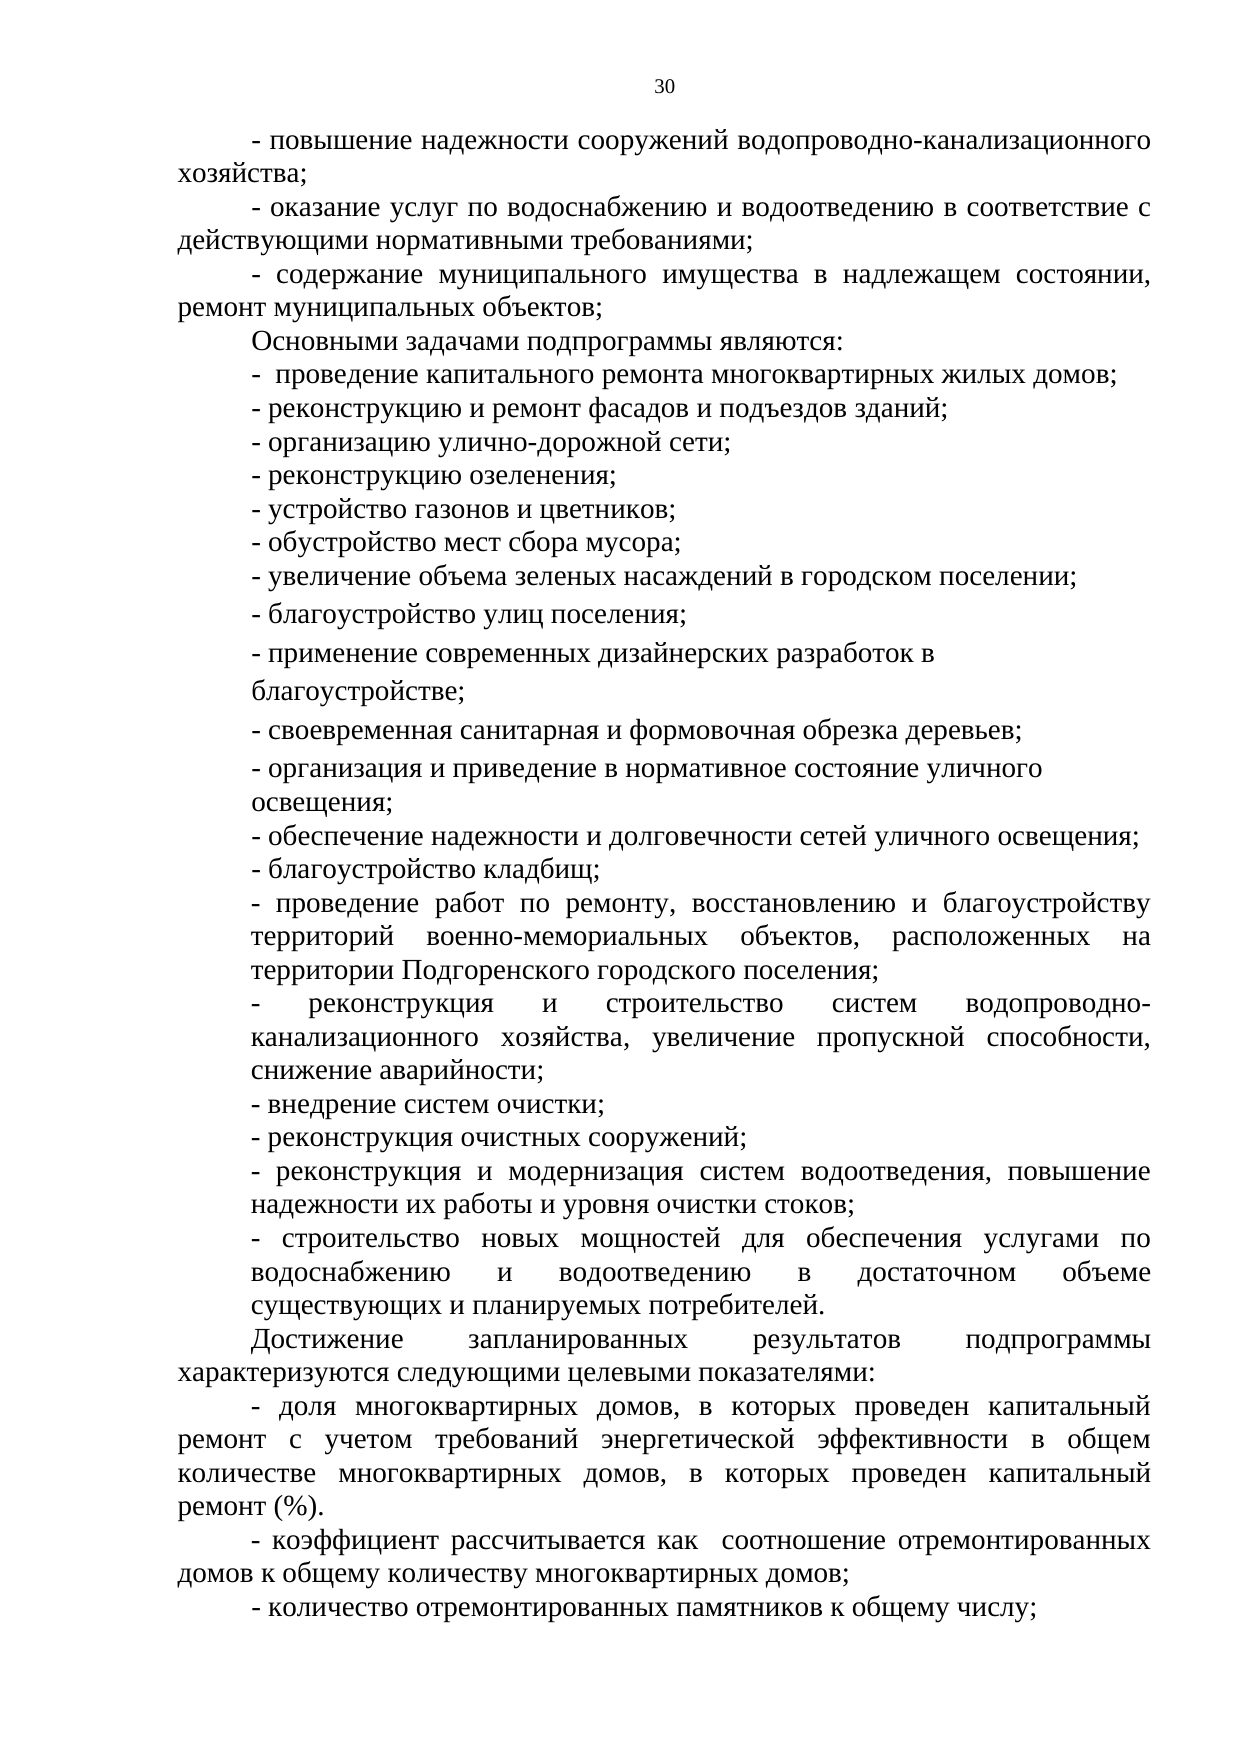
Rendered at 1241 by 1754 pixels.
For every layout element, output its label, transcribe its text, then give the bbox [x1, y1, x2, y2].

text - организацию улично-дорожной сети; [177, 424, 1152, 457]
text - благоустройство кладбищ; [177, 851, 1152, 885]
text Основными задачами подпрограммы являются: [177, 323, 1152, 357]
text - коэффициент рассчитывается как соотношение отремонтированных домов к общему количеству многоквартирных домов; [177, 1522, 1152, 1589]
text - проведение работ по ремонту, восстановлению и благоустройству территорий военно-мемориальных объектов, расположенных на территории Подгоренского городского поселения; [251, 885, 1152, 985]
text - благоустройство улиц поселения; - применение современных дизайнерских разработок в благоустройстве; - своевременная санитарная и формовочная обрезка деревьев; [251, 596, 1152, 746]
text - реконструкцию и ремонт фасадов и подъездов зданий; [177, 390, 1152, 424]
text - реконструкция очистных сооружений; [177, 1119, 1152, 1153]
text - повышение надежности сооружений водопроводно-канализационного хозяйства; [177, 122, 1152, 189]
text - количество отремонтированных памятников к общему числу; [177, 1589, 1152, 1623]
text - проведение капитального ремонта многоквартирных жилых домов; [177, 357, 1152, 390]
text - содержание муниципального имущества в надлежащем состоянии, ремонт муниципальных объектов; [177, 256, 1152, 323]
text - устройство газонов и цветников; [177, 491, 1152, 524]
text - доля многоквартирных домов, в которых проведен капитальный ремонт с учетом требований энергетической эффективности в общем количестве многоквартирных домов, в которых проведен капитальный ремонт (%). [177, 1388, 1152, 1522]
text - обустройство мест сбора мусора; [177, 524, 1152, 558]
text - внедрение систем очистки; [177, 1086, 1152, 1119]
text - реконструкция и строительство систем водопроводно-канализационного хозяйства, увеличение пропускной способности, снижение аварийности; [251, 985, 1152, 1086]
text - реконструкция и модернизация систем водоотведения, повышение надежности их работы и уровня очистки стоков; [251, 1153, 1152, 1220]
text - строительство новых мощностей для обеспечения услугами по водоснабжению и водоотведению в достаточном объеме существующих и планируемых потребителей. [251, 1220, 1152, 1321]
text - оказание услуг по водоснабжению и водоотведению в соответствие с действующими нормативными требованиями; [177, 189, 1152, 256]
text Достижение запланированных результатов подпрограммы характеризуются следующими целевыми показателями: [177, 1321, 1152, 1388]
text - организация и приведение в нормативное состояние уличного освещения; - обеспечение надежности и долговечности сетей уличного освещения; [251, 751, 1152, 851]
text - увеличение объема зеленых насаждений в городском поселении; [177, 558, 1152, 591]
text - реконструкцию озеленения; [177, 457, 1152, 491]
